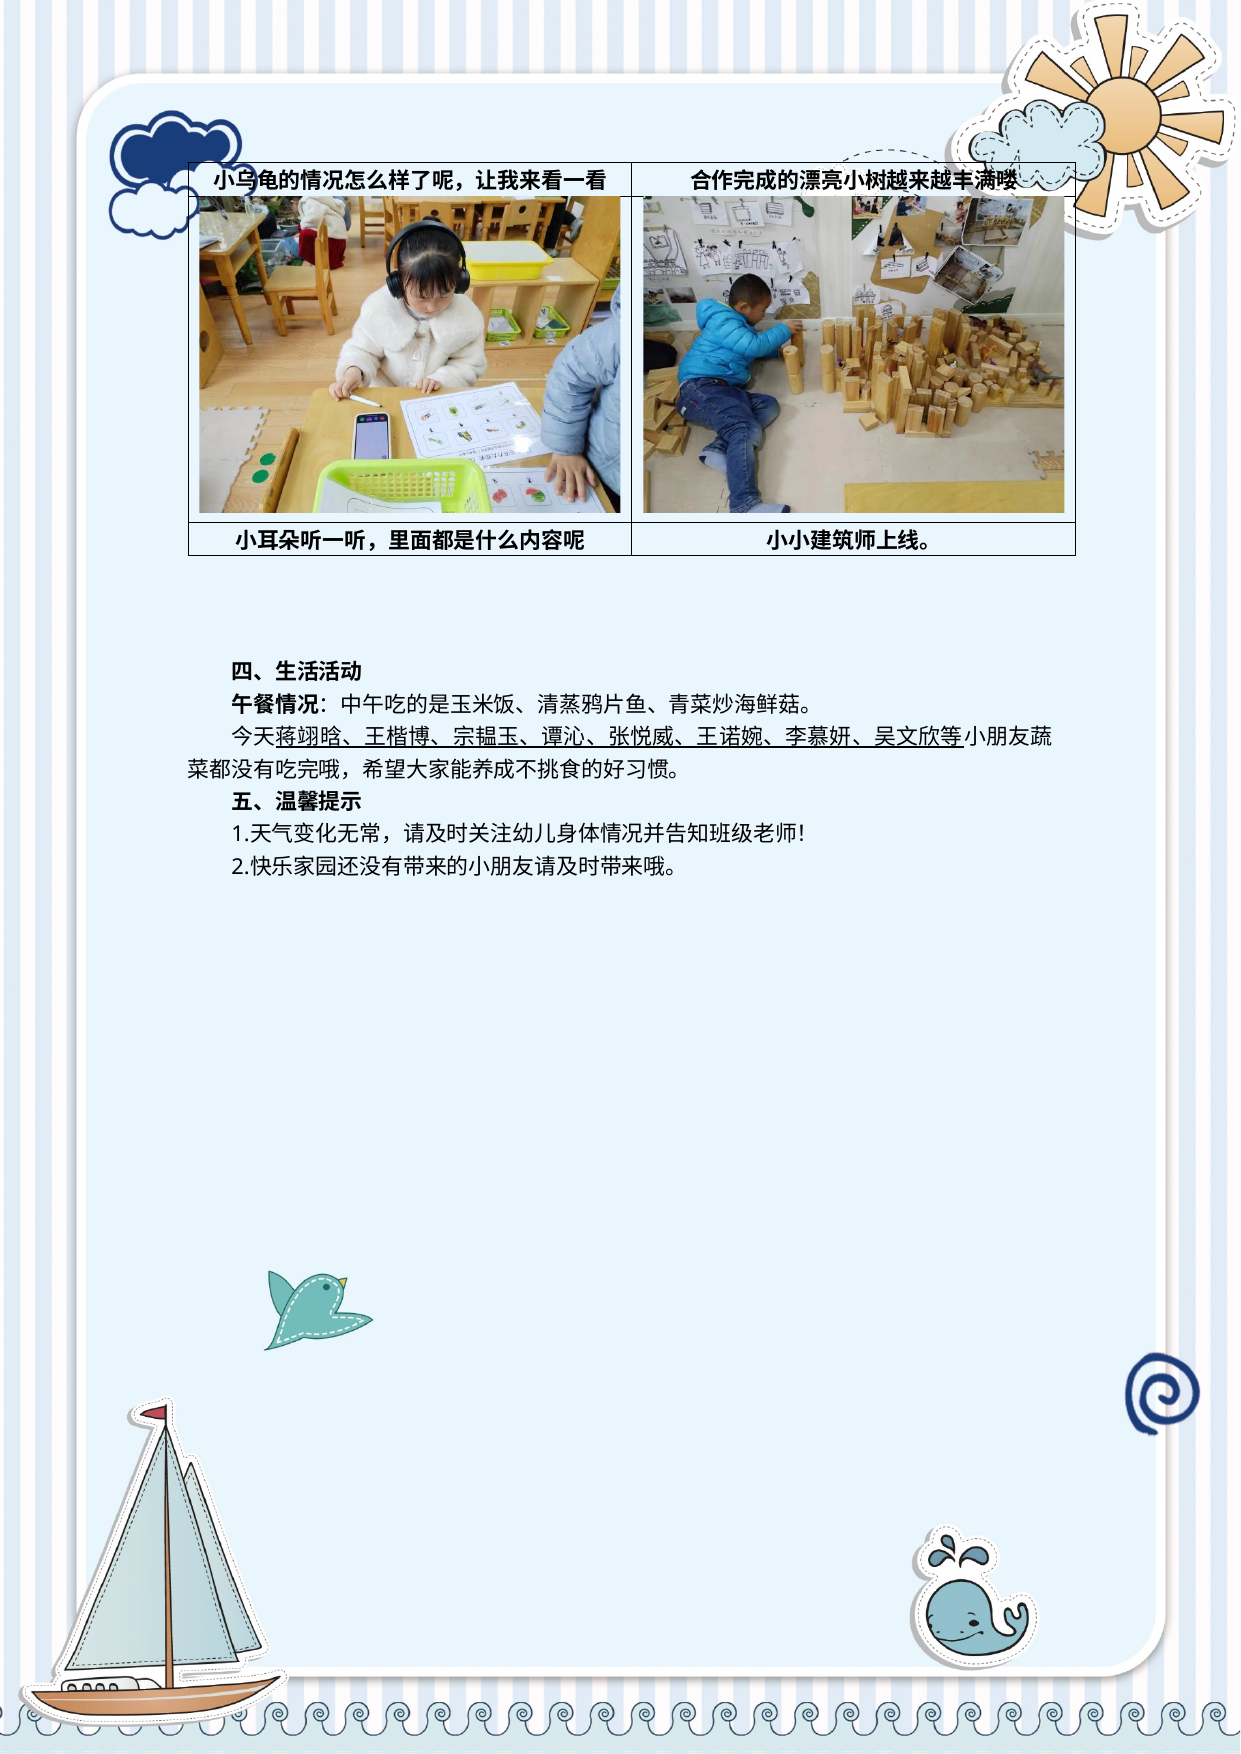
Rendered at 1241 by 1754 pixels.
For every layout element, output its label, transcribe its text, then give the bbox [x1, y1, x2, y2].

table_cell [632, 197, 1075, 522]
table_cell 小耳朵听一听，里面都是什么内容呢 [189, 523, 631, 555]
table_cell 合作完成的漂亮小树越来越丰满喽 [632, 163, 1075, 196]
list 五、温馨提示 [187, 784, 1053, 816]
text 2.快乐家园还没有带来的小朋友请及时带来哦。 [187, 849, 1053, 881]
table_cell 小乌龟的情况怎么样了呢，让我来看一看 [189, 163, 631, 196]
table_cell [189, 197, 631, 522]
picture [0, 0, 1241, 1754]
text 四、生活活动 [187, 654, 1053, 686]
text 1.天气变化无常，请及时关注幼儿身体情况并告知班级老师！ [187, 816, 1053, 849]
table_cell 小小建筑师上线。 [632, 523, 1075, 555]
text 午餐情况：中午吃的是玉米饭、清蒸鸦片鱼、青菜炒海鲜菇。 [187, 686, 1053, 719]
text 今天蒋翊晗、王楷博、宗韫玉、谭沁、张悦威、王诺婉、李慕妍、吴文欣等小朋友蔬菜都没有吃完哦，希望大家能养成不挑食的好习惯。 [187, 719, 1053, 784]
